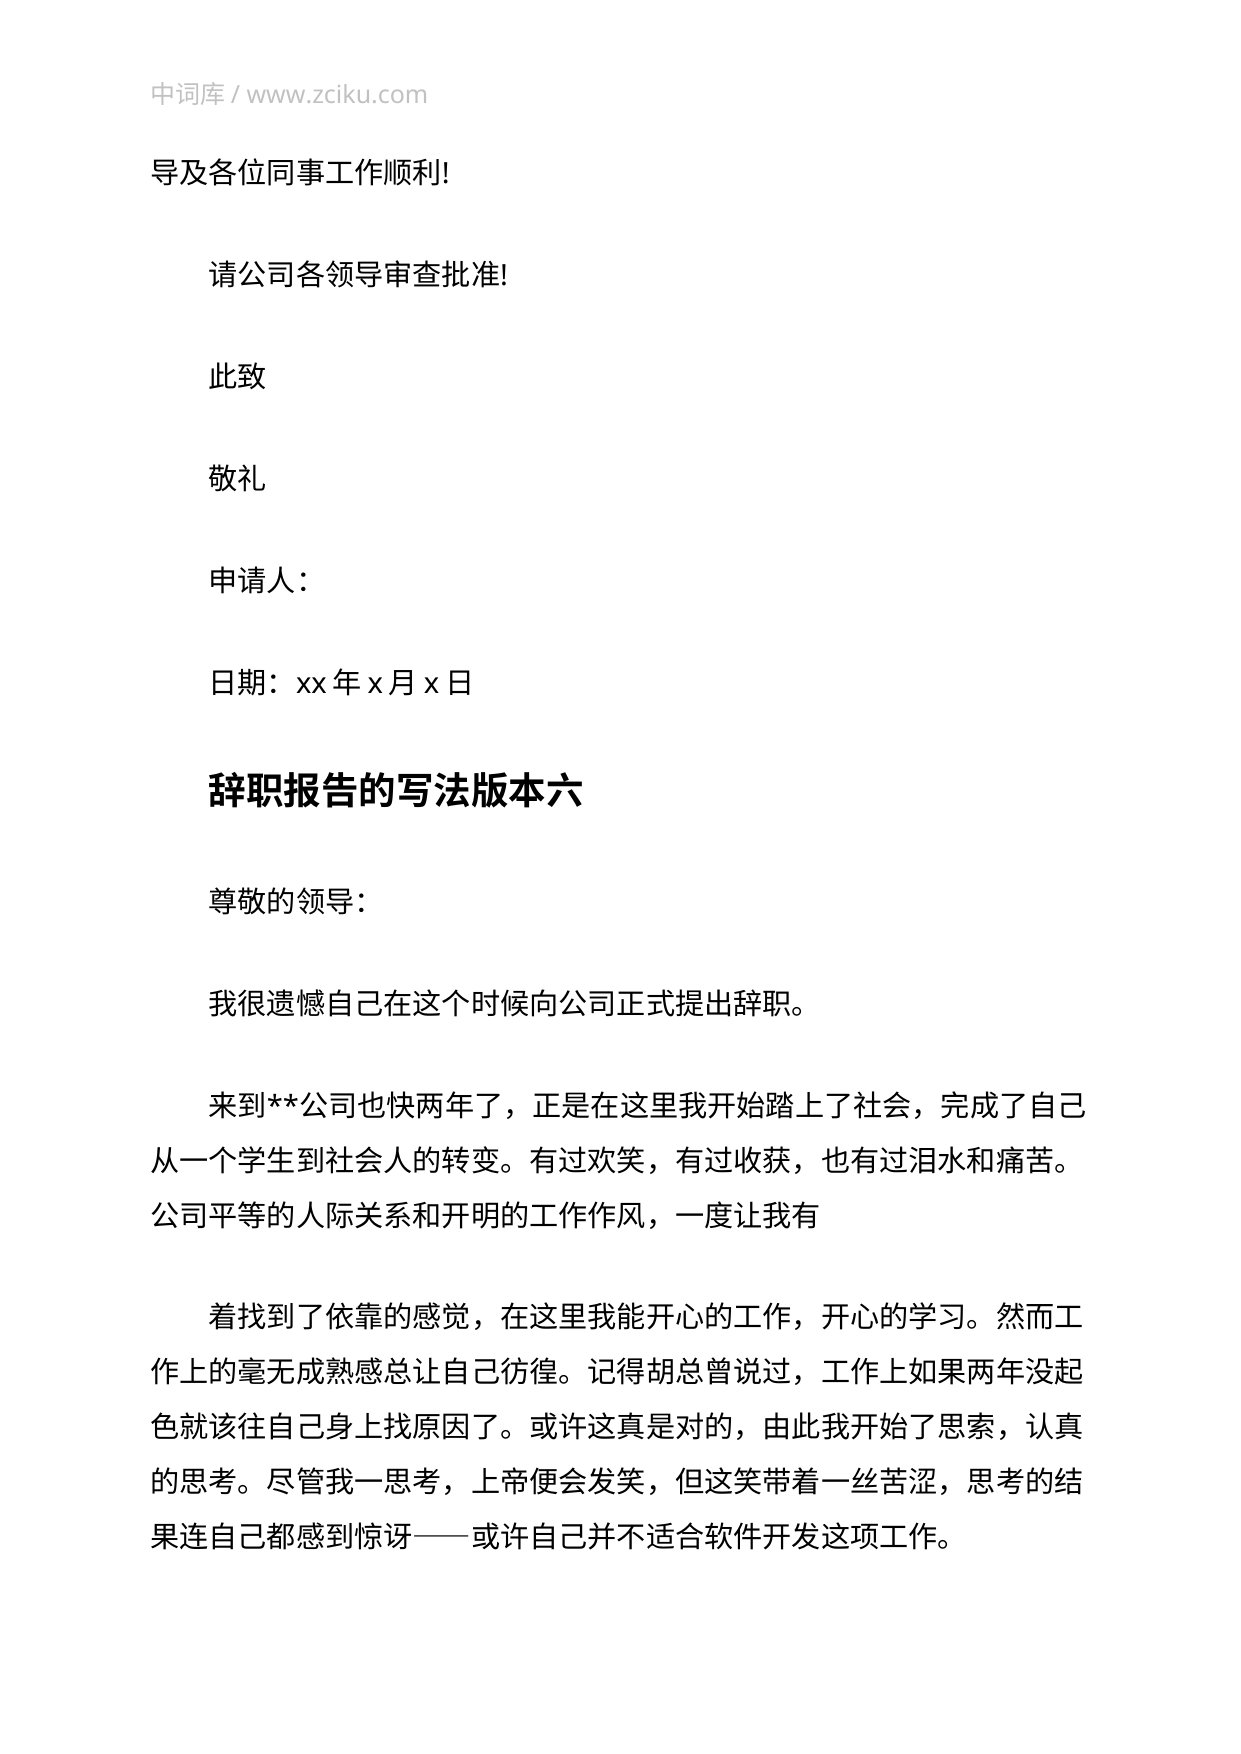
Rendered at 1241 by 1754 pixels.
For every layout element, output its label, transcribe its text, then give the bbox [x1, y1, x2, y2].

text 申请人： [150, 557, 1090, 600]
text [150, 150, 1090, 192]
text 请公司各领导审查批准! [150, 252, 1090, 294]
text 此致 [150, 354, 1090, 396]
text 日期：xx年x月x日 [150, 659, 1090, 702]
text 辞职报告的写法版本六 [150, 761, 1090, 816]
text 敬礼 [150, 456, 1090, 498]
text 着找到了依靠的感觉，在这里我能开心的工作，开心的学习。然而工作上的毫无成熟感总让自己彷徨。记得胡总曾说过，工作上如果两年没起色就该往自己身上找原因了。或许这真是对的，由此我开始了思索，认真的思考。尽管我一思考，上帝便会发笑，但这笑带着一丝苦涩，思考的结果连自己都感到惊讶――或许自己并不适合软件开发这项工作。 [150, 1294, 1090, 1556]
text 来到**公司也快两年了，正是在这里我开始踏上了社会，完成了自己从一个学生到社会人的转变。有过欢笑，有过收获，也有过泪水和痛苦。公司平等的人际关系和开明的工作作风，一度让我有 [150, 1082, 1090, 1234]
text 我很遗憾自己在这个时候向公司正式提出辞职。 [150, 980, 1090, 1023]
text 尊敬的领导： [150, 879, 1090, 921]
